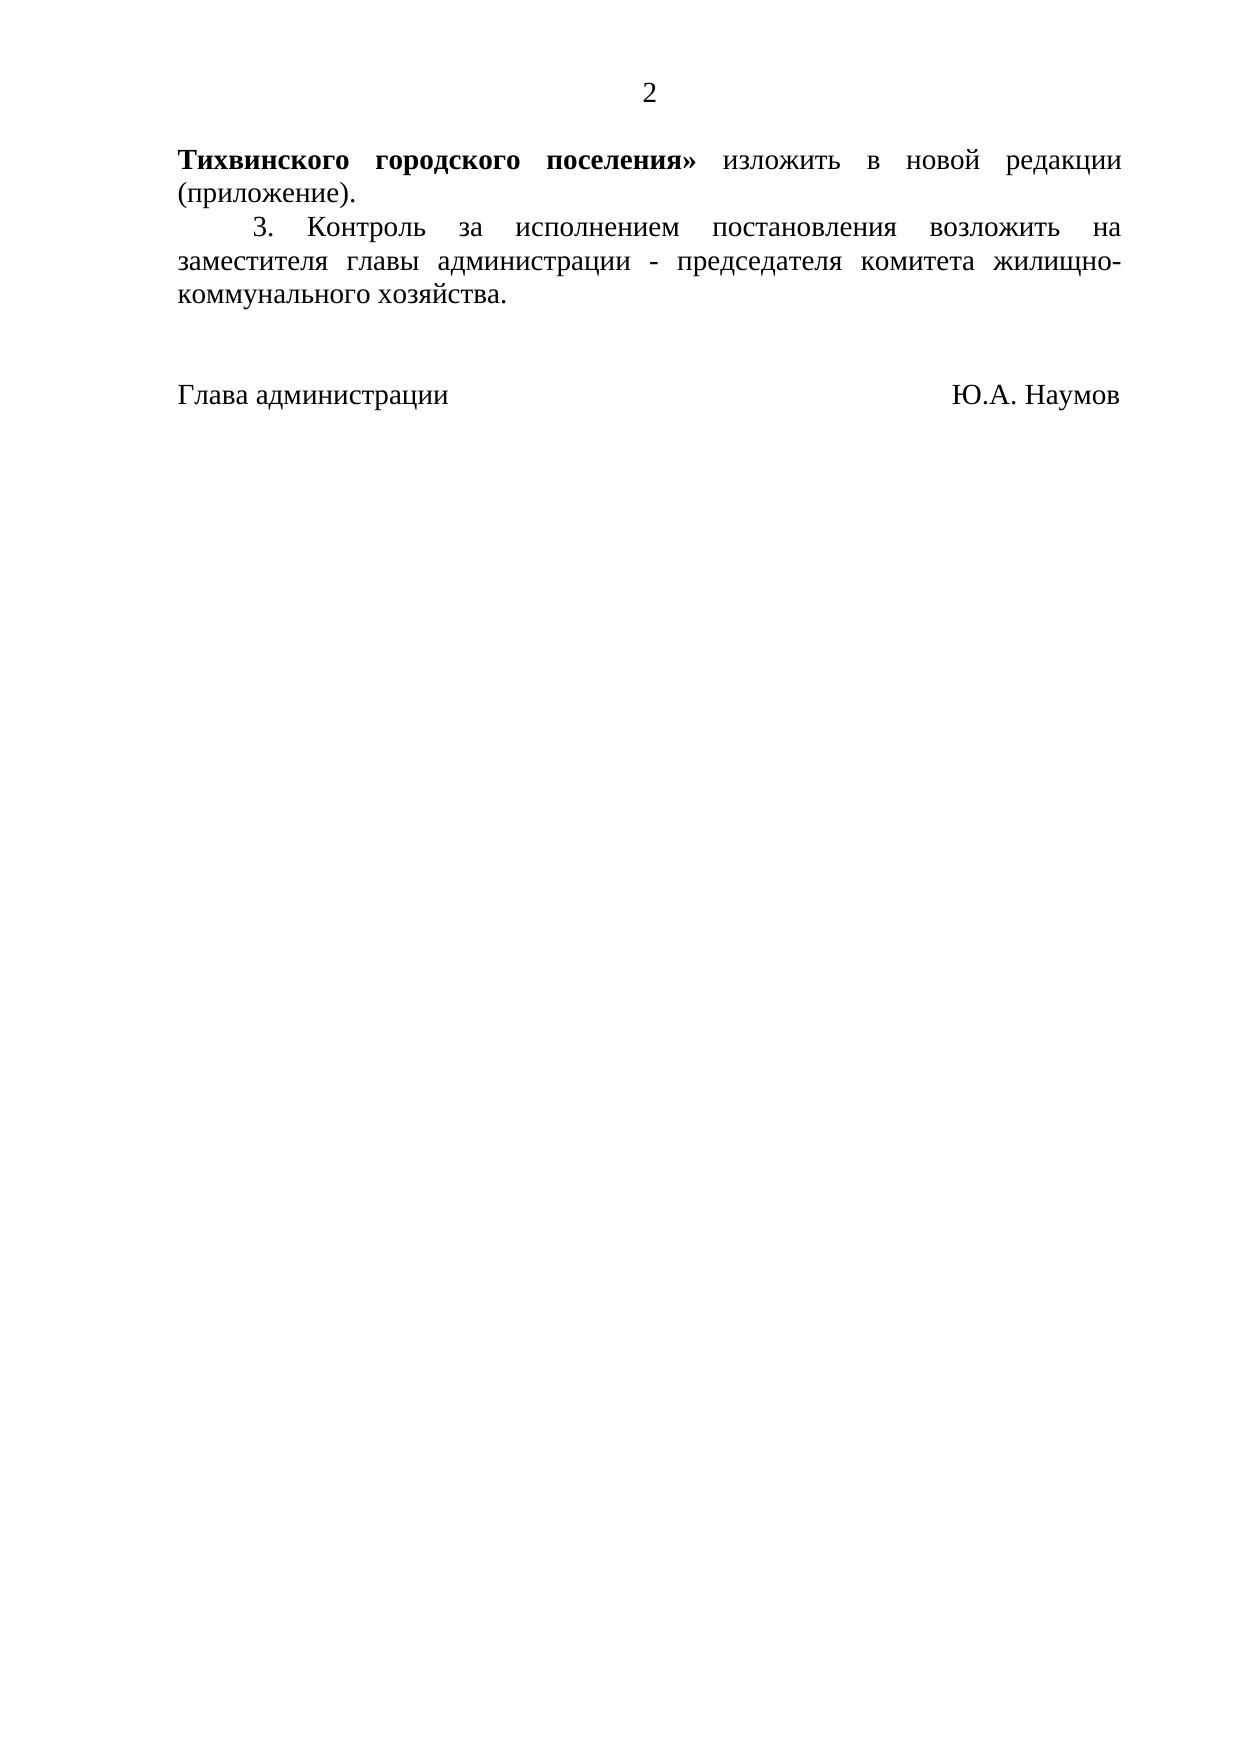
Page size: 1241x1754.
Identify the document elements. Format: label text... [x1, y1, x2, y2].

text 3. Контроль за исполнением постановления возложить на заместителя главы администрации - председателя комитета жилищно-коммунального хозяйства. [177, 209, 1122, 310]
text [177, 142, 1122, 209]
text Глава администрации Ю.А. Наумов [177, 377, 1122, 410]
